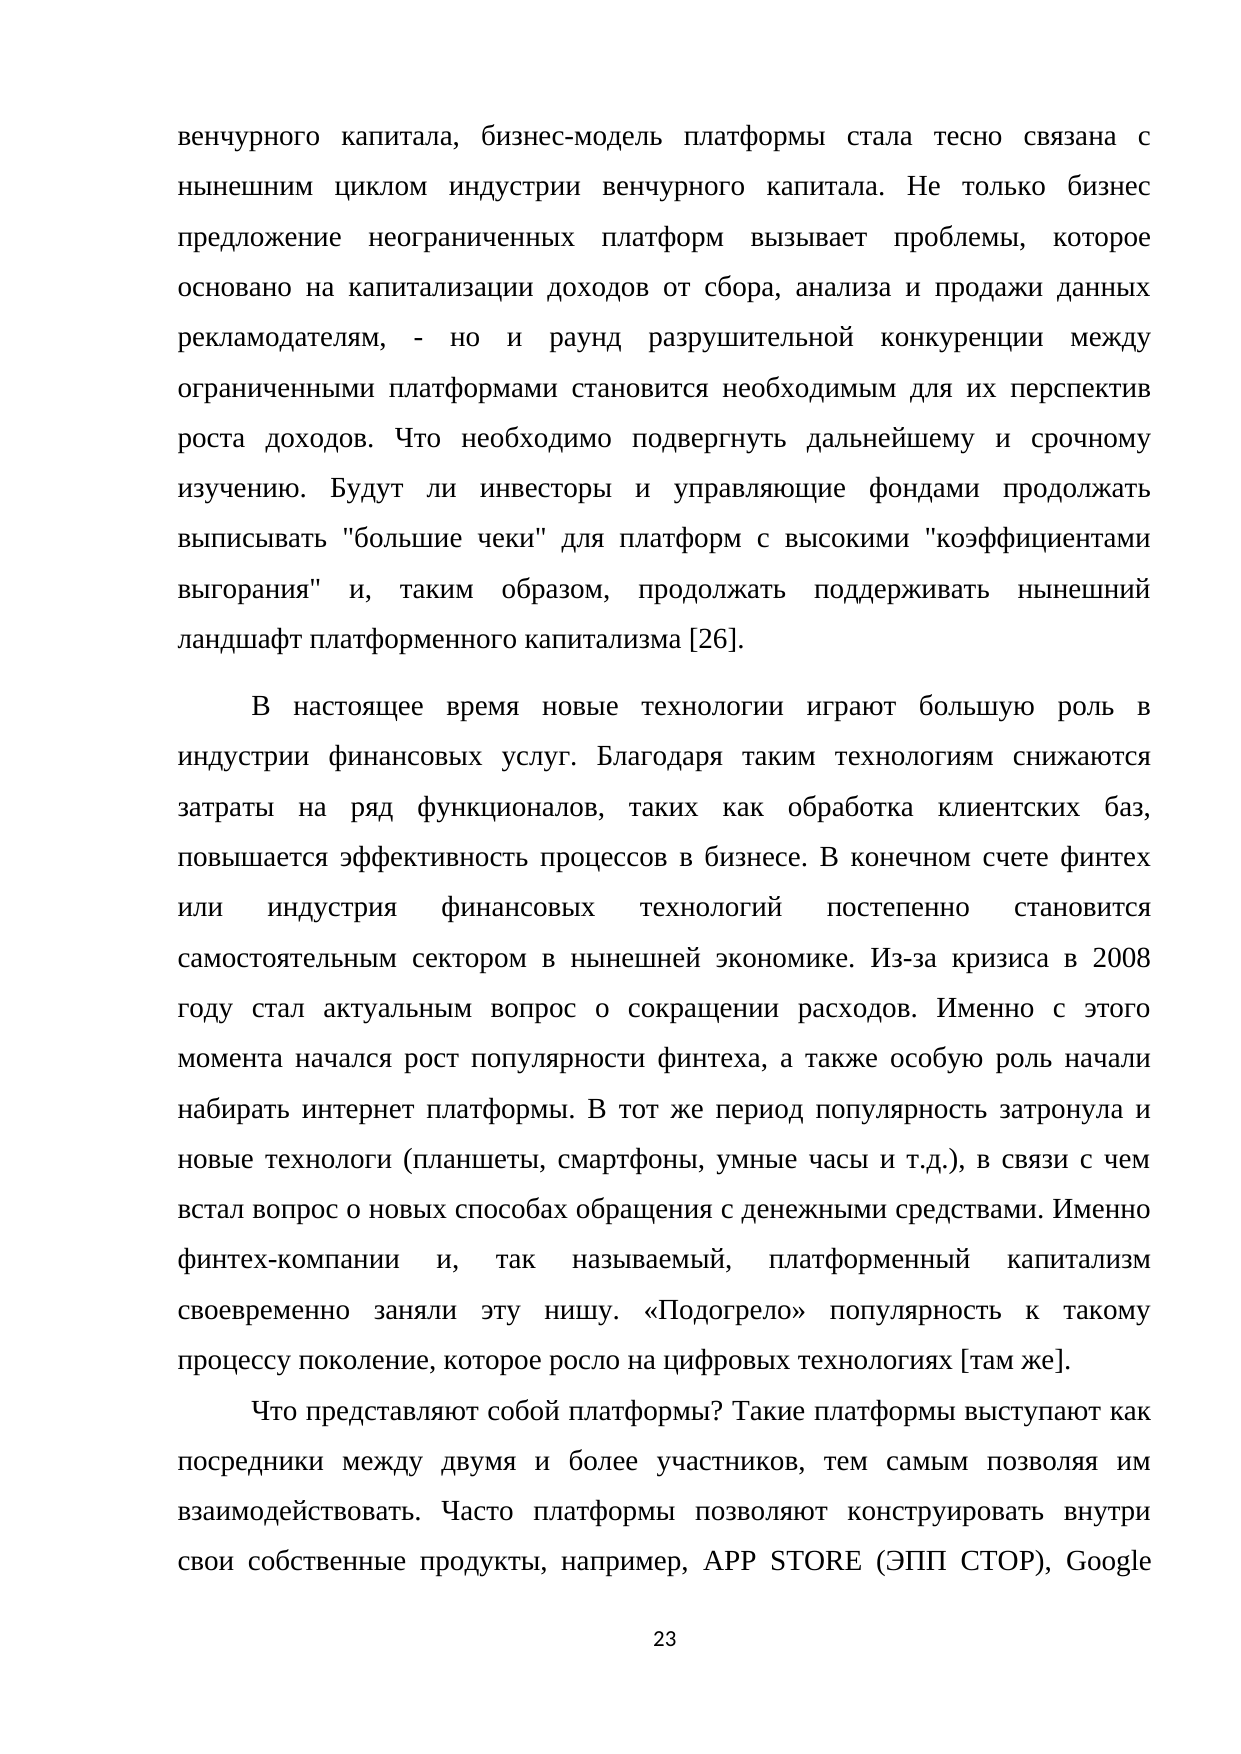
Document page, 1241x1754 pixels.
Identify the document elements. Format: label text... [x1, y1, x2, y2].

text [177, 118, 1152, 655]
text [177, 1393, 1152, 1577]
text В настоящее время новые технологии играют большую роль в индустрии финансовых услуг. Благодаря таким технологиям снижаются затраты на ряд функционалов, таких как обработка клиентских баз, повышается эффективность процессов в бизнесе. В конечном счете финтех или индустрия финансовых технологий постепенно становится самостоятельным сектором в нынешней экономике. Из-за кризиса в 2008 году стал актуальным вопрос о сокращении расходов. Именно с этого момента начался рост популярности финтеха, а также особую роль начали набирать интернет платформы. В тот же период популярность затронула и новые технологи (планшеты, смартфоны, умные часы и т.д.), в связи с чем встал вопрос о новых способах обращения с денежными средствами. Именно финтех-компании и, так называемый, платформенный капитализм своевременно заняли эту нишу. «Подогрело» популярность к такому процессу поколение, которое росло на цифровых технологиях [там же]. [177, 688, 1152, 1376]
